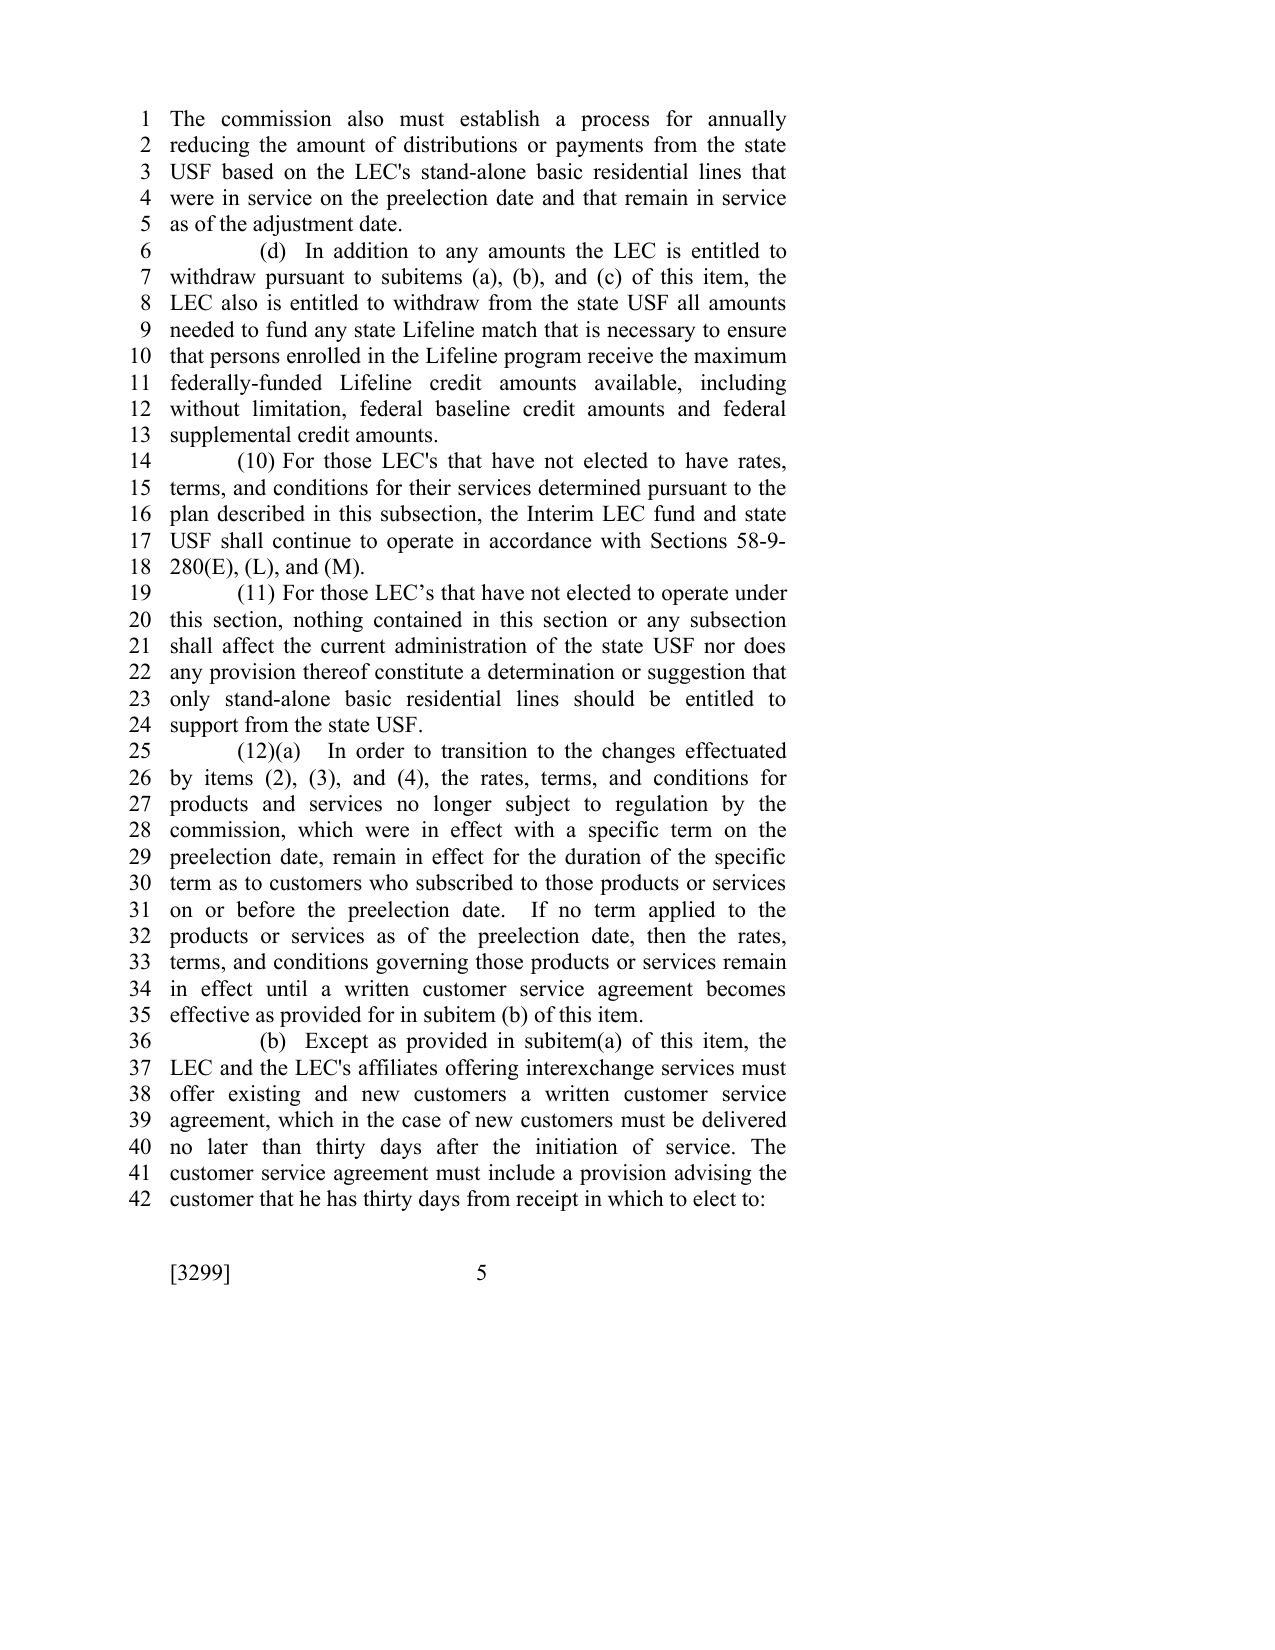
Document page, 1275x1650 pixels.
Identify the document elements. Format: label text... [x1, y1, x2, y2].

text (10) For those LEC's that have not elected to have rates, terms, and conditions for their services determined pursuant to the plan described in this subsection, the Interim LEC fund and state USF shall continue to operate in accordance with Sections 58-9-280(E), (L), and (M). [169, 448, 787, 579]
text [169, 105, 787, 237]
text (d) In addition to any amounts the LEC is entitled to withdraw pursuant to subitems (a), (b), and (c) of this item, the LEC also is entitled to withdraw from the state USF all amounts needed to fund any state Lifeline match that is necessary to ensure that persons enrolled in the Lifeline program receive the maximum federally-funded Lifeline credit amounts available, including without limitation, federal baseline credit amounts and federal supplemental credit amounts. [169, 237, 787, 448]
text (11) For those LEC’s that have not elected to operate under this section, nothing contained in this section or any subsection shall affect the current administration of the state USF nor does any provision thereof constitute a determination or suggestion that only stand-alone basic residential lines should be entitled to support from the state USF. [169, 579, 787, 737]
text (12)(a) In order to transition to the changes effectuated by items (2), (3), and (4), the rates, terms, and conditions for products and services no longer subject to regulation by the commission, which were in effect with a specific term on the preelection date, remain in effect for the duration of the specific term as to customers who subscribed to those products or services on or before the preelection date. If no term applied to the products or services as of the preelection date, then the rates, terms, and conditions governing those products or services remain in effect until a written customer service agreement becomes effective as provided for in subitem (b) of this item. [169, 737, 787, 1027]
text (b) Except as provided in subitem(a) of this item, the LEC and the LEC's affiliates offering interexchange services must offer existing and new customers a written customer service agreement, which in the case of new customers must be delivered no later than thirty days after the initiation of service. The customer service agreement must include a provision advising the customer that he has thirty days from receipt in which to elect to: [169, 1027, 787, 1212]
